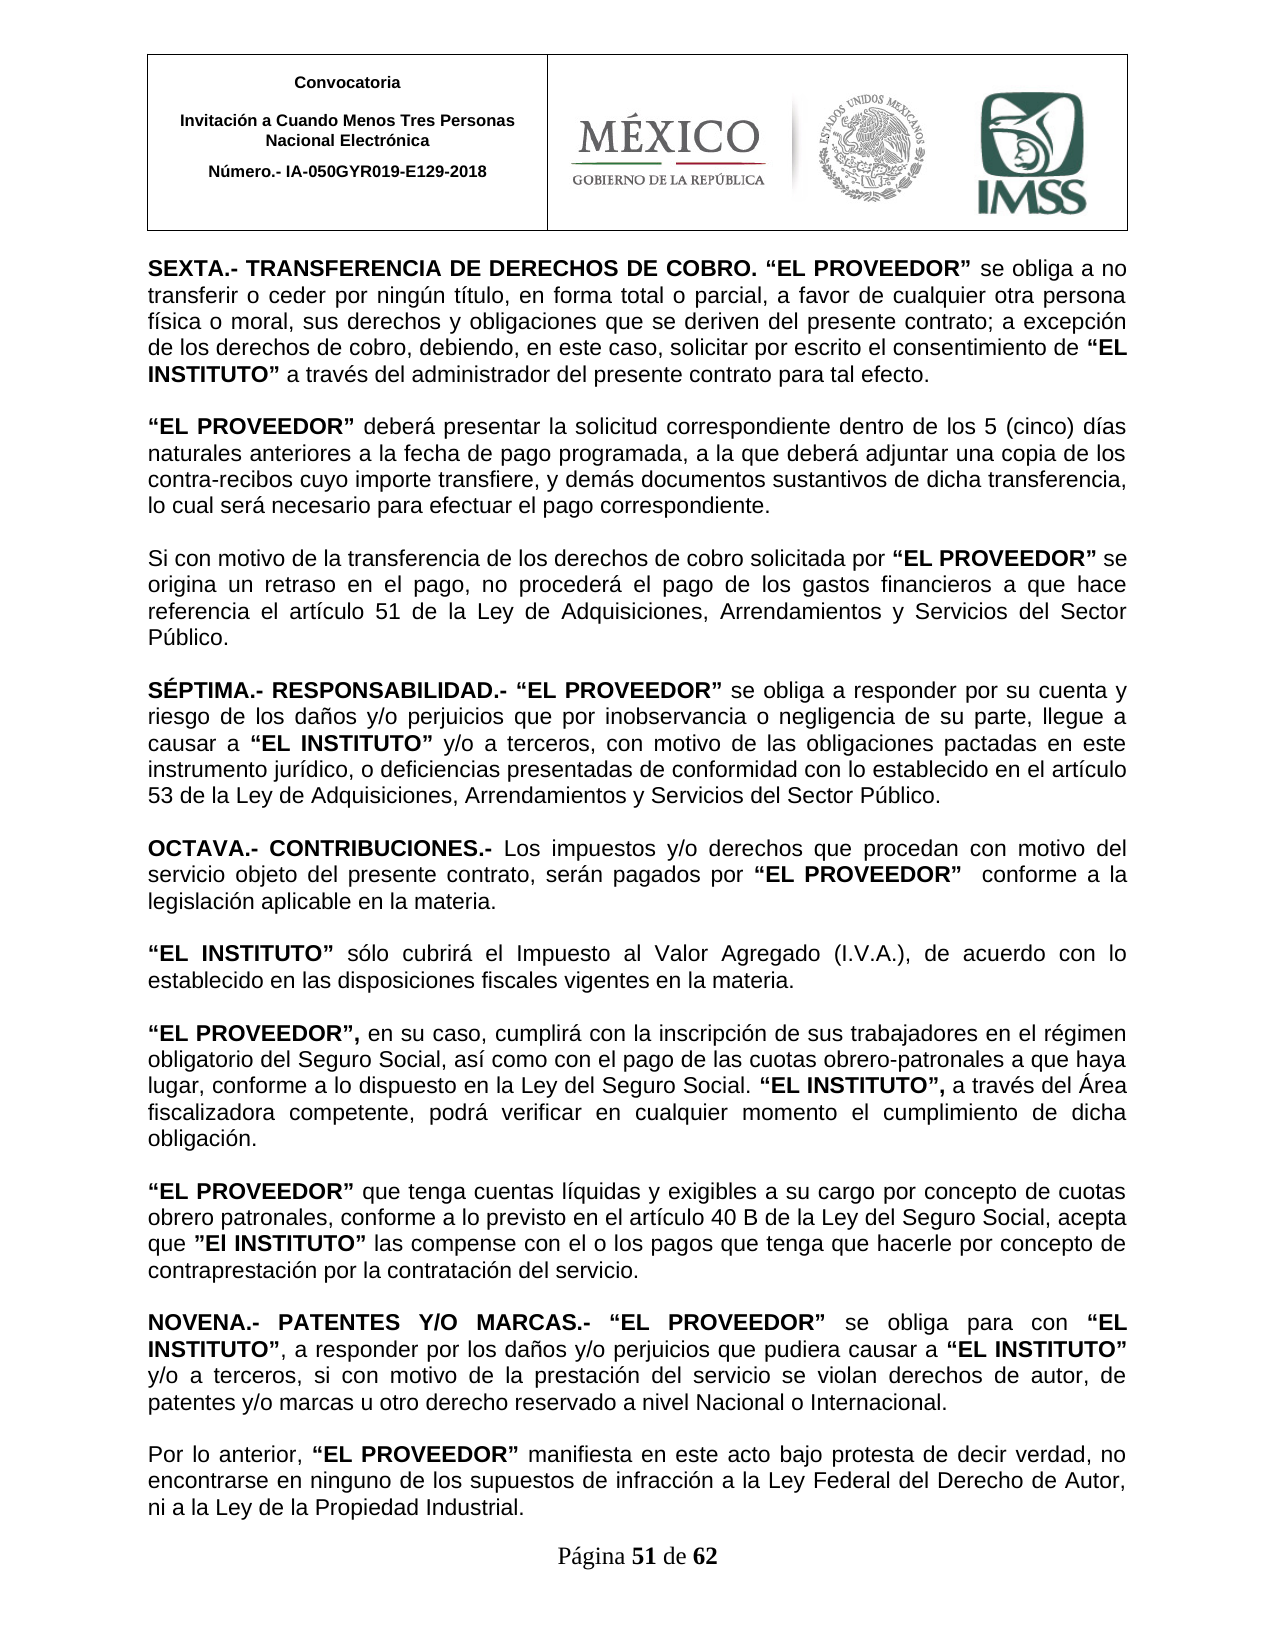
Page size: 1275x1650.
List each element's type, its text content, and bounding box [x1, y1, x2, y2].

text SEXTA.- TRANSFERENCIA DE DERECHOS DE COBRO. “EL PROVEEDOR” se obliga a no transferir o ceder por ningún título, en forma total o parcial, a favor de cualquier otra persona física o moral, sus derechos y obligaciones que se deriven del presente contrato; a excepción de los derechos de cobro, debiendo, en este caso, solicitar por escrito el consentimiento de “EL INSTITUTO” a través del administrador del presente contrato para tal efecto. [148, 255, 1127, 387]
text “EL PROVEEDOR” que tenga cuentas líquidas y exigibles a su cargo por concepto de cuotas obrero patronales, conforme a lo previsto en el artículo 40 B de la Ley del Seguro Social, acepta que ”El INSTITUTO” las compense con el o los pagos que tenga que hacerle por concepto de contraprestación por la contratación del servicio. [148, 1178, 1127, 1283]
text “EL PROVEEDOR” deberá presentar la solicitud correspondiente dentro de los 5 (cinco) días naturales anteriores a la fecha de pago programada, a la que deberá adjuntar una copia de los contra-recibos cuyo importe transfiere, y demás documentos sustantivos de dicha transferencia, lo cual será necesario para efectuar el pago correspondiente. [148, 413, 1127, 519]
text “EL PROVEEDOR”, en su caso, cumplirá con la inscripción de sus trabajadores en el régimen obligatorio del Seguro Social, así como con el pago de las cuotas obrero-patronales a que haya lugar, conforme a lo dispuesto en la Ley del Seguro Social. “EL INSTITUTO”, a través del Área fiscalizadora competente, podrá verificar en cualquier momento el cumplimiento de dicha obligación. [148, 1019, 1127, 1151]
text OCTAVA.- CONTRIBUCIONES.- Los impuestos y/o derechos que procedan con motivo del servicio objeto del presente contrato, serán pagados por “EL PROVEEDOR” conforme a la legislación aplicable en la materia. [148, 835, 1127, 914]
text “EL INSTITUTO” sólo cubrirá el Impuesto al Valor Agregado (I.V.A.), de acuerdo con lo establecido en las disposiciones fiscales vigentes en la materia. [148, 940, 1127, 993]
picture [973, 82, 1088, 221]
picture [569, 81, 929, 213]
text SÉPTIMA.- RESPONSABILIDAD.- “EL PROVEEDOR” se obliga a responder por su cuenta y riesgo de los daños y/o perjuicios que por inobservancia o negligencia de su parte, llegue a causar a “EL INSTITUTO” y/o a terceros, con motivo de las obligaciones pactadas en este instrumento jurídico, o deficiencias presentadas de conformidad con lo establecido en el artículo 53 de la Ley de Adquisiciones, Arrendamientos y Servicios del Sector Público. [148, 677, 1127, 809]
text Si con motivo de la transferencia de los derechos de cobro solicitada por “EL PROVEEDOR” se origina un retraso en el pago, no procederá el pago de los gastos financieros a que hace referencia el artículo 51 de la Ley de Adquisiciones, Arrendamientos y Servicios del Sector Público. [148, 545, 1127, 651]
text Por lo anterior, “EL PROVEEDOR” manifiesta en este acto bajo protesta de decir verdad, no encontrarse en ninguno de los supuestos de infracción a la Ley Federal del Derecho de Autor, ni a la Ley de la Propiedad Industrial. [148, 1441, 1127, 1520]
text NOVENA.- PATENTES Y/O MARCAS.- “EL PROVEEDOR” se obliga para con “EL INSTITUTO”, a responder por los daños y/o perjuicios que pudiera causar a “EL INSTITUTO” y/o a terceros, si con motivo de la prestación del servicio se violan derechos de autor, de patentes y/o marcas u otro derecho reservado a nivel Nacional o Internacional. [148, 1309, 1127, 1415]
